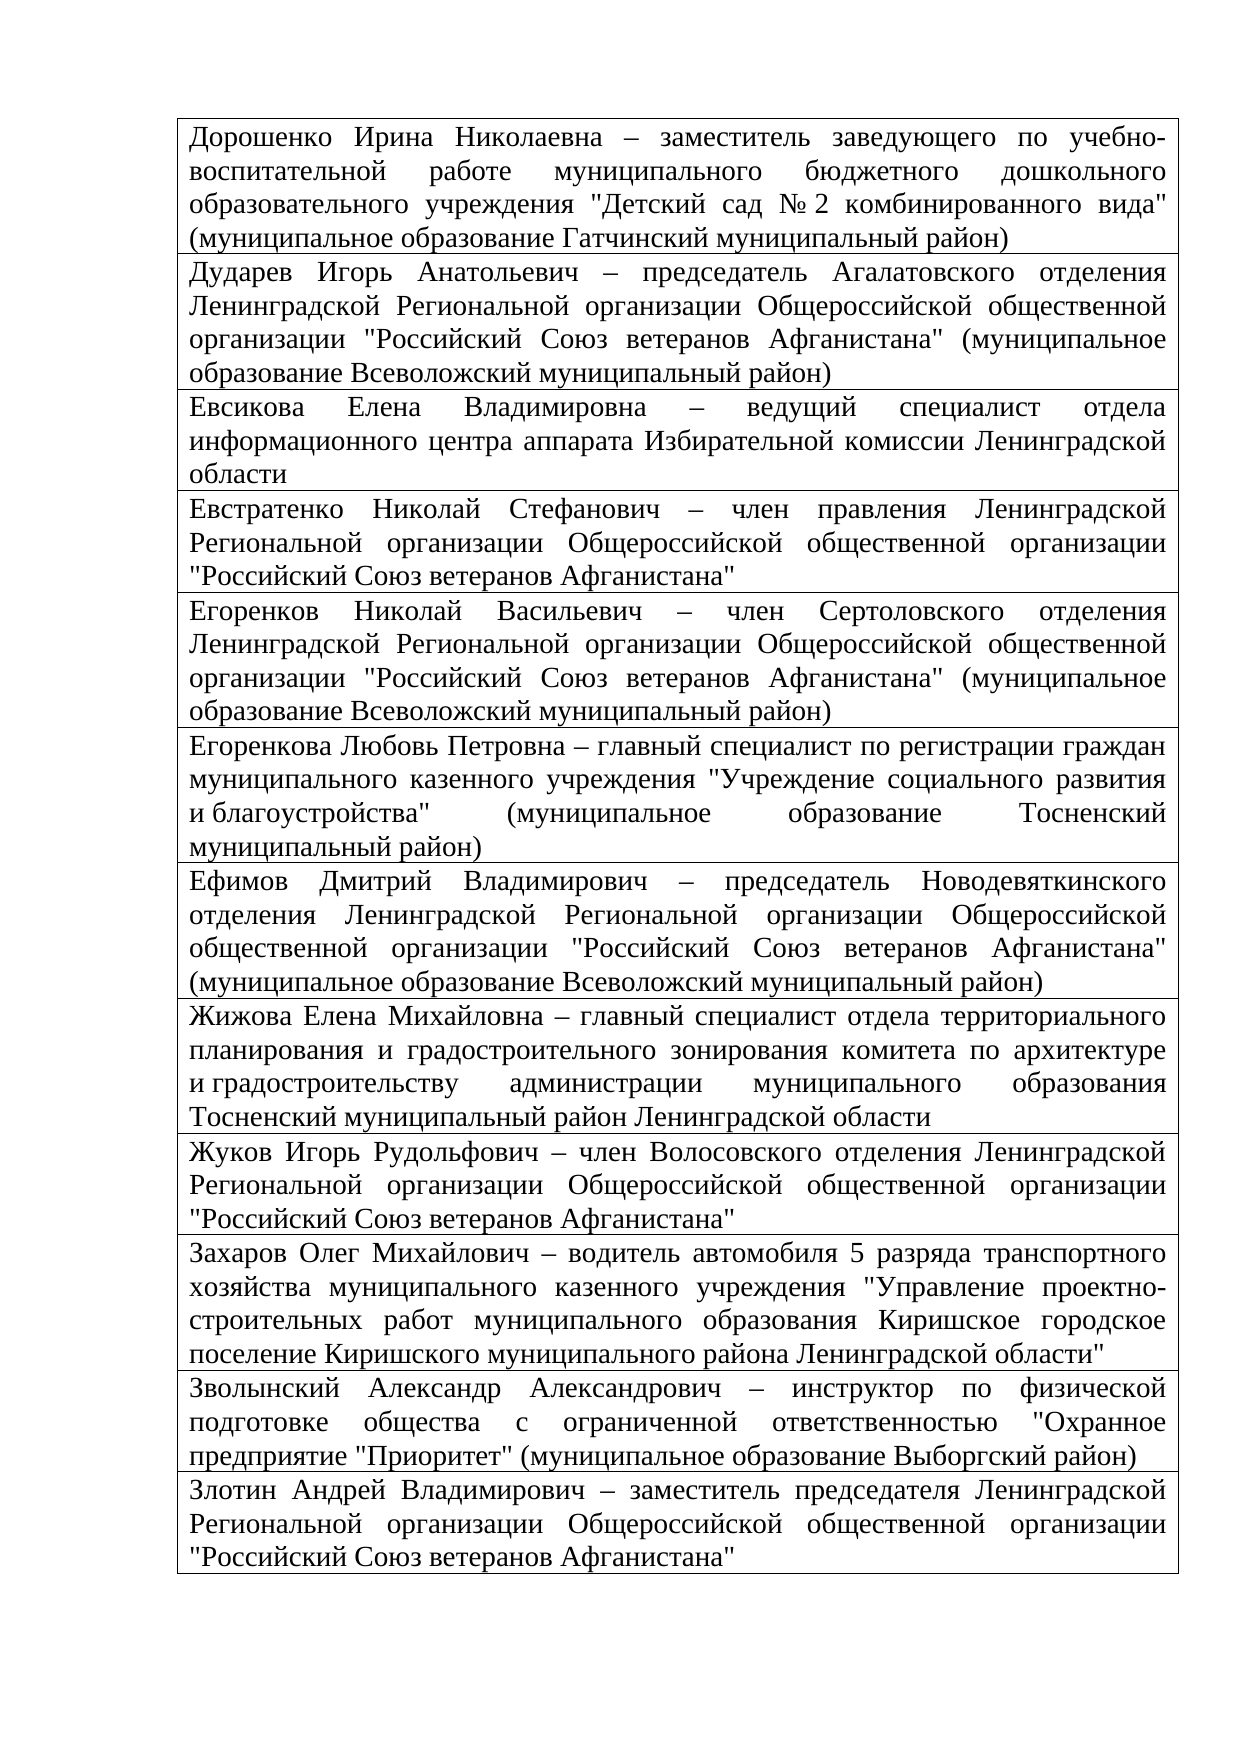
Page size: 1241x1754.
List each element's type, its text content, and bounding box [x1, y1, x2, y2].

table_cell Злотин Андрей Владимирович – заместитель председателя Ленинградской Региональной организации Общероссийской общественной организации "Российский Союз ветеранов Афганистана" [178, 1472, 1178, 1573]
table_cell Жижова Елена Михайловна – главный специалист отдела территориального планирования и градостроительного зонирования комитета по архитектуре и градостроительству администрации муниципального образования Тосненский муниципальный район Ленинградской области [178, 999, 1178, 1133]
table_cell Дорошенко Ирина Николаевна – заместитель заведующего по учебно-воспитательной работе муниципального бюджетного дошкольного образовательного учреждения "Детский сад № 2 комбинированного вида" (муниципальное образование Гатчинский муниципальный район) [178, 119, 1178, 253]
table_cell Ефимов Дмитрий Владимирович – председатель Новодевяткинского отделения Ленинградской Региональной организации Общероссийской общественной организации "Российский Союз ветеранов Афганистана" (муниципальное образование Всеволожский муниципальный район) [178, 863, 1178, 997]
table_cell Зволынский Александр Александрович – инструктор по физической подготовке общества с ограниченной ответственностью "Охранное предприятие "Приоритет" (муниципальное образование Выборгский район) [178, 1371, 1178, 1471]
table_cell Жуков Игорь Рудольфович – член Волосовского отделения Ленинградской Региональной организации Общероссийской общественной организации "Российский Союз ветеранов Афганистана" [178, 1134, 1178, 1234]
table_cell Евсикова Елена Владимировна – ведущий специалист отдела информационного центра аппарата Избирательной комиссии Ленинградской области [178, 390, 1178, 490]
table_cell Захаров Олег Михайлович – водитель автомобиля 5 разряда транспортного хозяйства муниципального казенного учреждения "Управление проектно-строительных работ муниципального образования Киришское городское поселение Киришского муниципального района Ленинградской области" [178, 1235, 1178, 1369]
table_cell Егоренков Николай Васильевич – член Сертоловского отделения Ленинградской Региональной организации Общероссийской общественной организации "Российский Союз ветеранов Афганистана" (муниципальное образование Всеволожский муниципальный район) [178, 593, 1178, 727]
table_cell Дударев Игорь Анатольевич – председатель Агалатовского отделения Ленинградской Региональной организации Общероссийской общественной организации "Российский Союз ветеранов Афганистана" (муниципальное образование Всеволожский муниципальный район) [178, 254, 1178, 388]
table_cell Егоренкова Любовь Петровна – главный специалист по регистрации граждан муниципального казенного учреждения "Учреждение социального развития и благоустройства" (муниципальное образование Тосненский муниципальный район) [178, 728, 1178, 862]
table_cell Евстратенко Николай Стефанович – член правления Ленинградской Региональной организации Общероссийской общественной организации "Российский Союз ветеранов Афганистана" [178, 491, 1178, 592]
